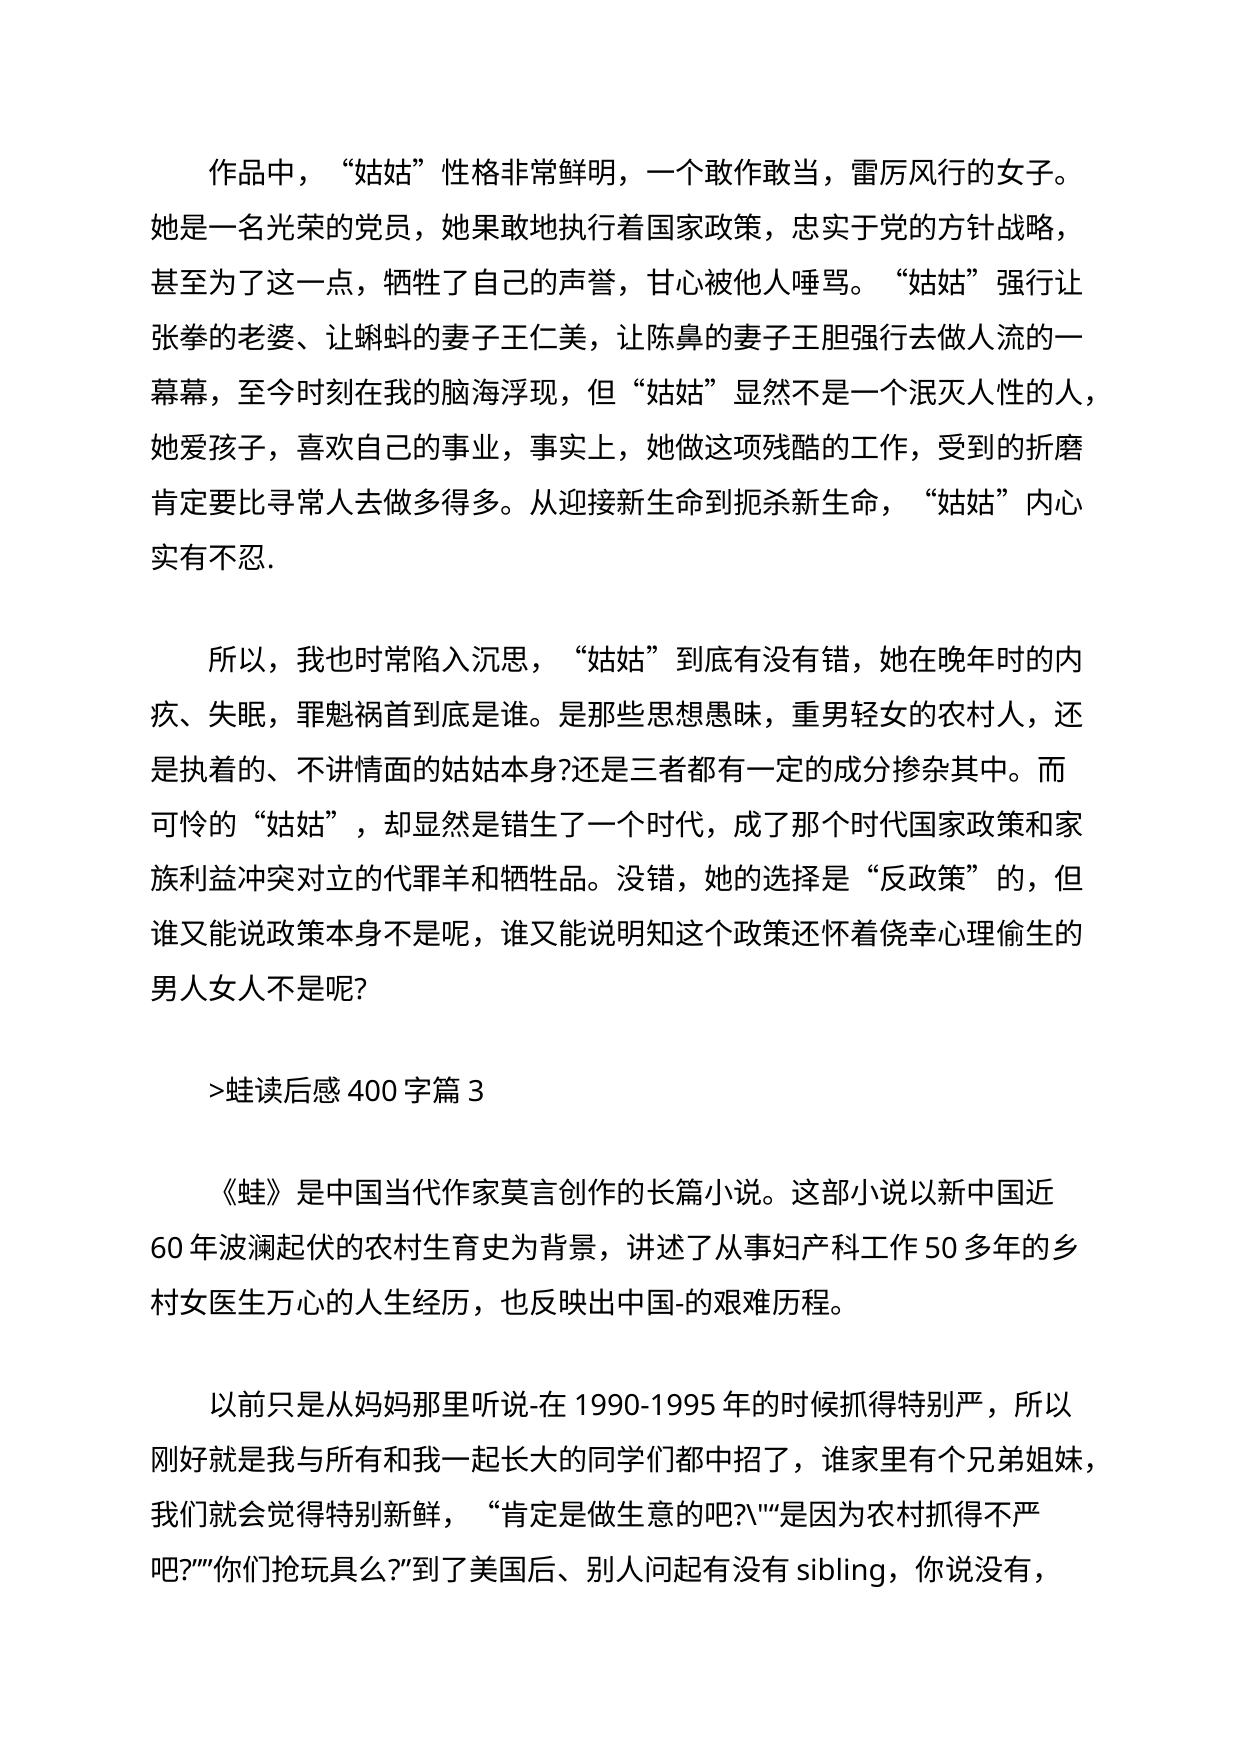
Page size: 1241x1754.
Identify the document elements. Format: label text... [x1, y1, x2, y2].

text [150, 1382, 1090, 1589]
text 《蛙》是中国当代作家莫言创作的长篇小说。这部小说以新中国近60年波澜起伏的农村生育史为背景，讲述了从事妇产科工作50多年的乡村女医生万心的人生经历，也反映出中国-的艰难历程。 [150, 1170, 1090, 1322]
text 所以，我也时常陷入沉思，“姑姑”到底有没有错，她在晚年时的内疚、失眠，罪魁祸首到底是谁。是那些思想愚昧，重男轻女的农村人，还是执着的、不讲情面的姑姑本身?还是三者都有一定的成分掺杂其中。而可怜的“姑姑”，却显然是错生了一个时代，成了那个时代国家政策和家族利益冲突对立的代罪羊和牺牲品。没错，她的选择是“反政策”的，但谁又能说政策本身不是呢，谁又能说明知这个政策还怀着侥幸心理偷生的男人女人不是呢? [150, 636, 1090, 1008]
text >蛙读后感400字篇3 [150, 1068, 1090, 1110]
text 作品中，“姑姑”性格非常鲜明，一个敢作敢当，雷厉风行的女子。她是一名光荣的党员，她果敢地执行着国家政策，忠实于党的方针战略，甚至为了这一点，牺牲了自己的声誉，甘心被他人唾骂。“姑姑”强行让张拳的老婆、让蝌蚪的妻子王仁美，让陈鼻的妻子王胆强行去做人流的一幕幕，至今时刻在我的脑海浮现，但“姑姑”显然不是一个泯灭人性的人，她爱孩子，喜欢自己的事业，事实上，她做这项残酷的工作，受到的折磨肯定要比寻常人去做多得多。从迎接新生命到扼杀新生命，“姑姑”内心实有不忍. [150, 150, 1090, 577]
